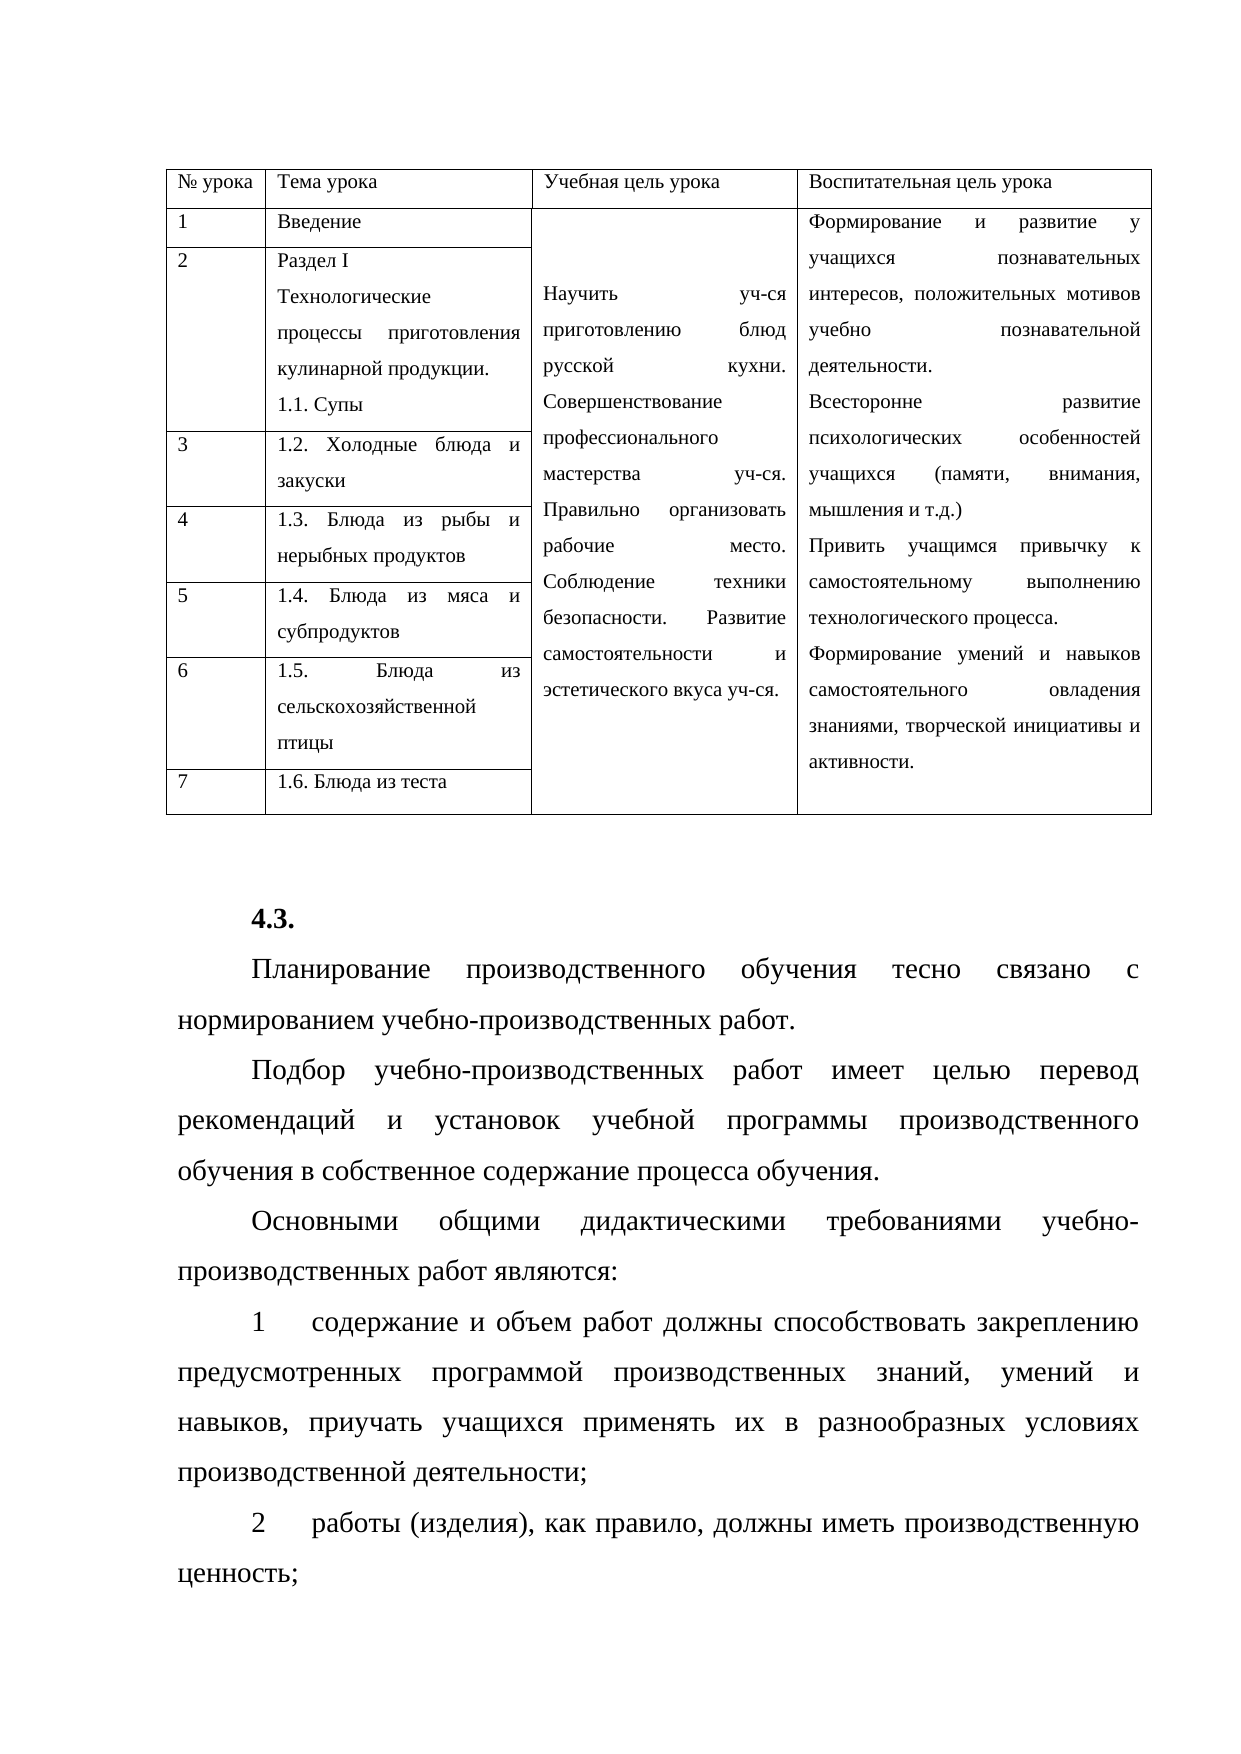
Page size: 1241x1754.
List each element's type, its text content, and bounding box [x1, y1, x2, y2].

text Основными общими дидактическими требованиями учебно-производственных работ являются: [177, 1203, 1140, 1287]
text Подбор учебно-производственных работ имеет целью перевод рекомендаций и установок учебной программы производственного обучения в собственное содержание процесса обучения. [177, 1052, 1140, 1186]
table_cell 1.2. Холодные блюда и закуски [266, 432, 531, 506]
text 4.3. [177, 901, 1140, 935]
table_header Учебная цель урока [533, 170, 797, 208]
table_cell 1.4. Блюда из мяса и субпродуктов [266, 583, 531, 657]
table_cell 5 [167, 583, 265, 657]
list содержание и объем работ должны способствовать закреплению предусмотренных программой производственных знаний, умений и навыков, приучать учащихся применять их в разнообразных условиях производственной деятельности; [177, 1304, 1140, 1488]
table_header № урока [167, 170, 265, 208]
table_cell Раздел I Технологические процессы приготовления кулинарной продукции. 1.1. Супы [266, 248, 531, 431]
table_header Тема урока [266, 170, 532, 208]
list работы (изделия), как правило, должны иметь производственную ценность; [177, 1505, 1140, 1589]
table_cell 1.5. Блюда из сельскохозяйственной птицы [266, 658, 531, 768]
table_header Воспитательная цель урока [798, 170, 1151, 208]
table_cell 1.6. Блюда из теста [266, 770, 531, 814]
table_cell 1.3. Блюда из рыбы и нерыбных продуктов [266, 507, 531, 582]
table_cell 3 [167, 432, 265, 506]
table_cell 7 [167, 770, 265, 814]
table_cell Научить уч-ся приготовлению блюд русской кухни. Совершенствование профессионального мастерства уч-ся. Правильно организовать рабочие место. Соблюдение техники безопасности. Развитие самостоятельности и эстетического вкуса уч-ся. [532, 209, 797, 814]
table_cell 4 [167, 507, 265, 582]
table_cell Формирование и развитие у учащихся познавательных интересов, положительных мотивов учебно познавательной деятельности. Всесторонне развитие психологических особенностей учащихся (памяти, внимания, мышления и т.д.) Привить учащимся привычку к самостоятельному выполнению технологического процесса. Формирование умений и навыков самостоятельного овладения знаниями, творческой инициативы и активности. [798, 209, 1151, 814]
table_cell 1 [167, 209, 265, 247]
text Планирование производственного обучения тесно связано с нормированием учебно-производственных работ. [177, 951, 1140, 1035]
table_cell Введение [266, 209, 531, 247]
table_cell 6 [167, 658, 265, 768]
table_cell 2 [167, 248, 265, 431]
